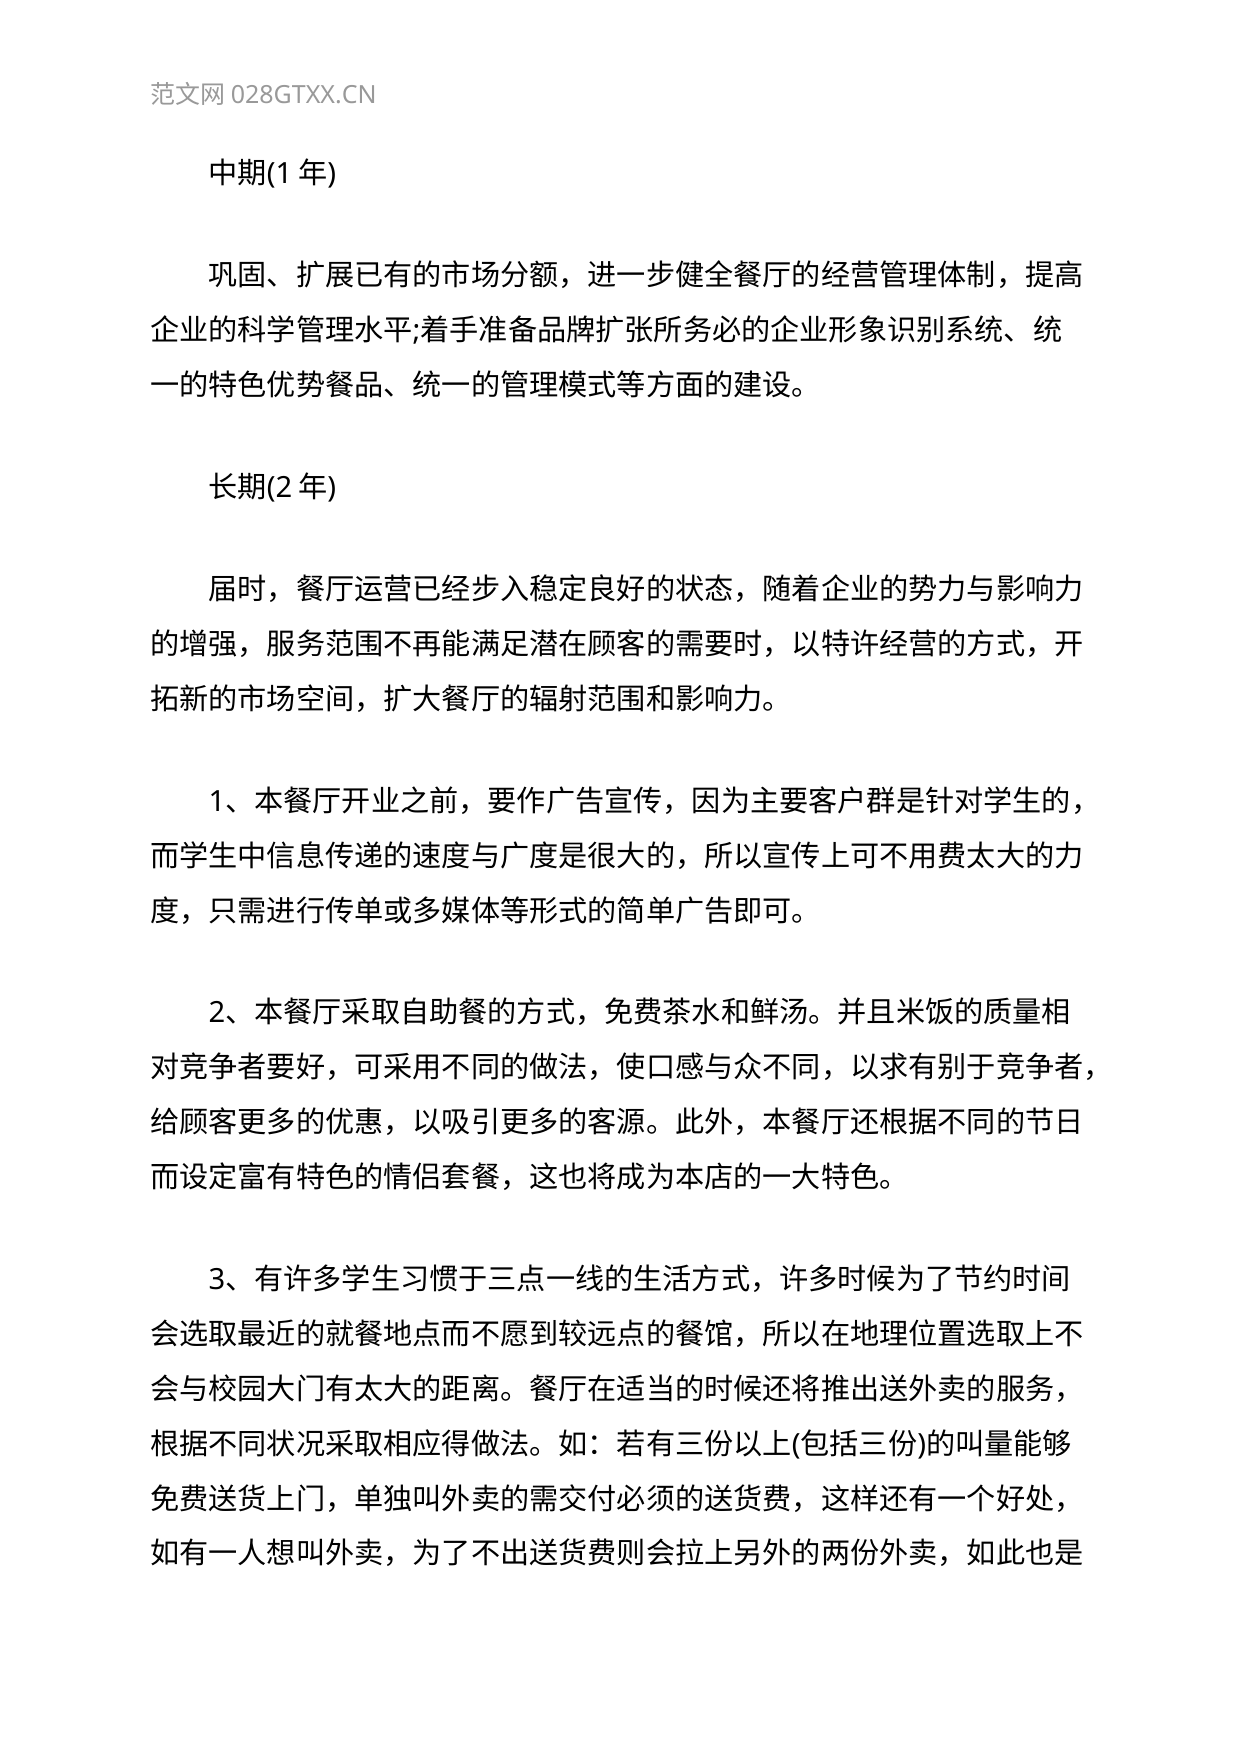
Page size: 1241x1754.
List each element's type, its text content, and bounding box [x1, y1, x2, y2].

text 1、本餐厅开业之前，要作广告宣传，因为主要客户群是针对学生的，而学生中信息传递的速度与广度是很大的，所以宣传上可不用费太大的力度，只需进行传单或多媒体等形式的简单广告即可。 [150, 777, 1090, 929]
text 届时，餐厅运营已经步入稳定良好的状态，随着企业的势力与影响力的增强，服务范围不再能满足潜在顾客的需要时，以特许经营的方式，开拓新的市场空间，扩大餐厅的辐射范围和影响力。 [150, 566, 1090, 718]
text 2、本餐厅采取自助餐的方式，免费茶水和鲜汤。并且米饭的质量相对竞争者要好，可采用不同的做法，使口感与众不同，以求有别于竞争者，给顾客更多的优惠，以吸引更多的客源。此外，本餐厅还根据不同的节日而设定富有特色的情侣套餐，这也将成为本店的一大特色。 [150, 989, 1090, 1196]
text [150, 1255, 1090, 1572]
text 巩固、扩展已有的市场分额，进一步健全餐厅的经营管理体制，提高企业的科学管理水平;着手准备品牌扩张所务必的企业形象识别系统、统一的特色优势餐品、统一的管理模式等方面的建设。 [150, 252, 1090, 404]
text 长期(2年) [150, 464, 1090, 506]
text 中期(1年) [150, 150, 1090, 192]
